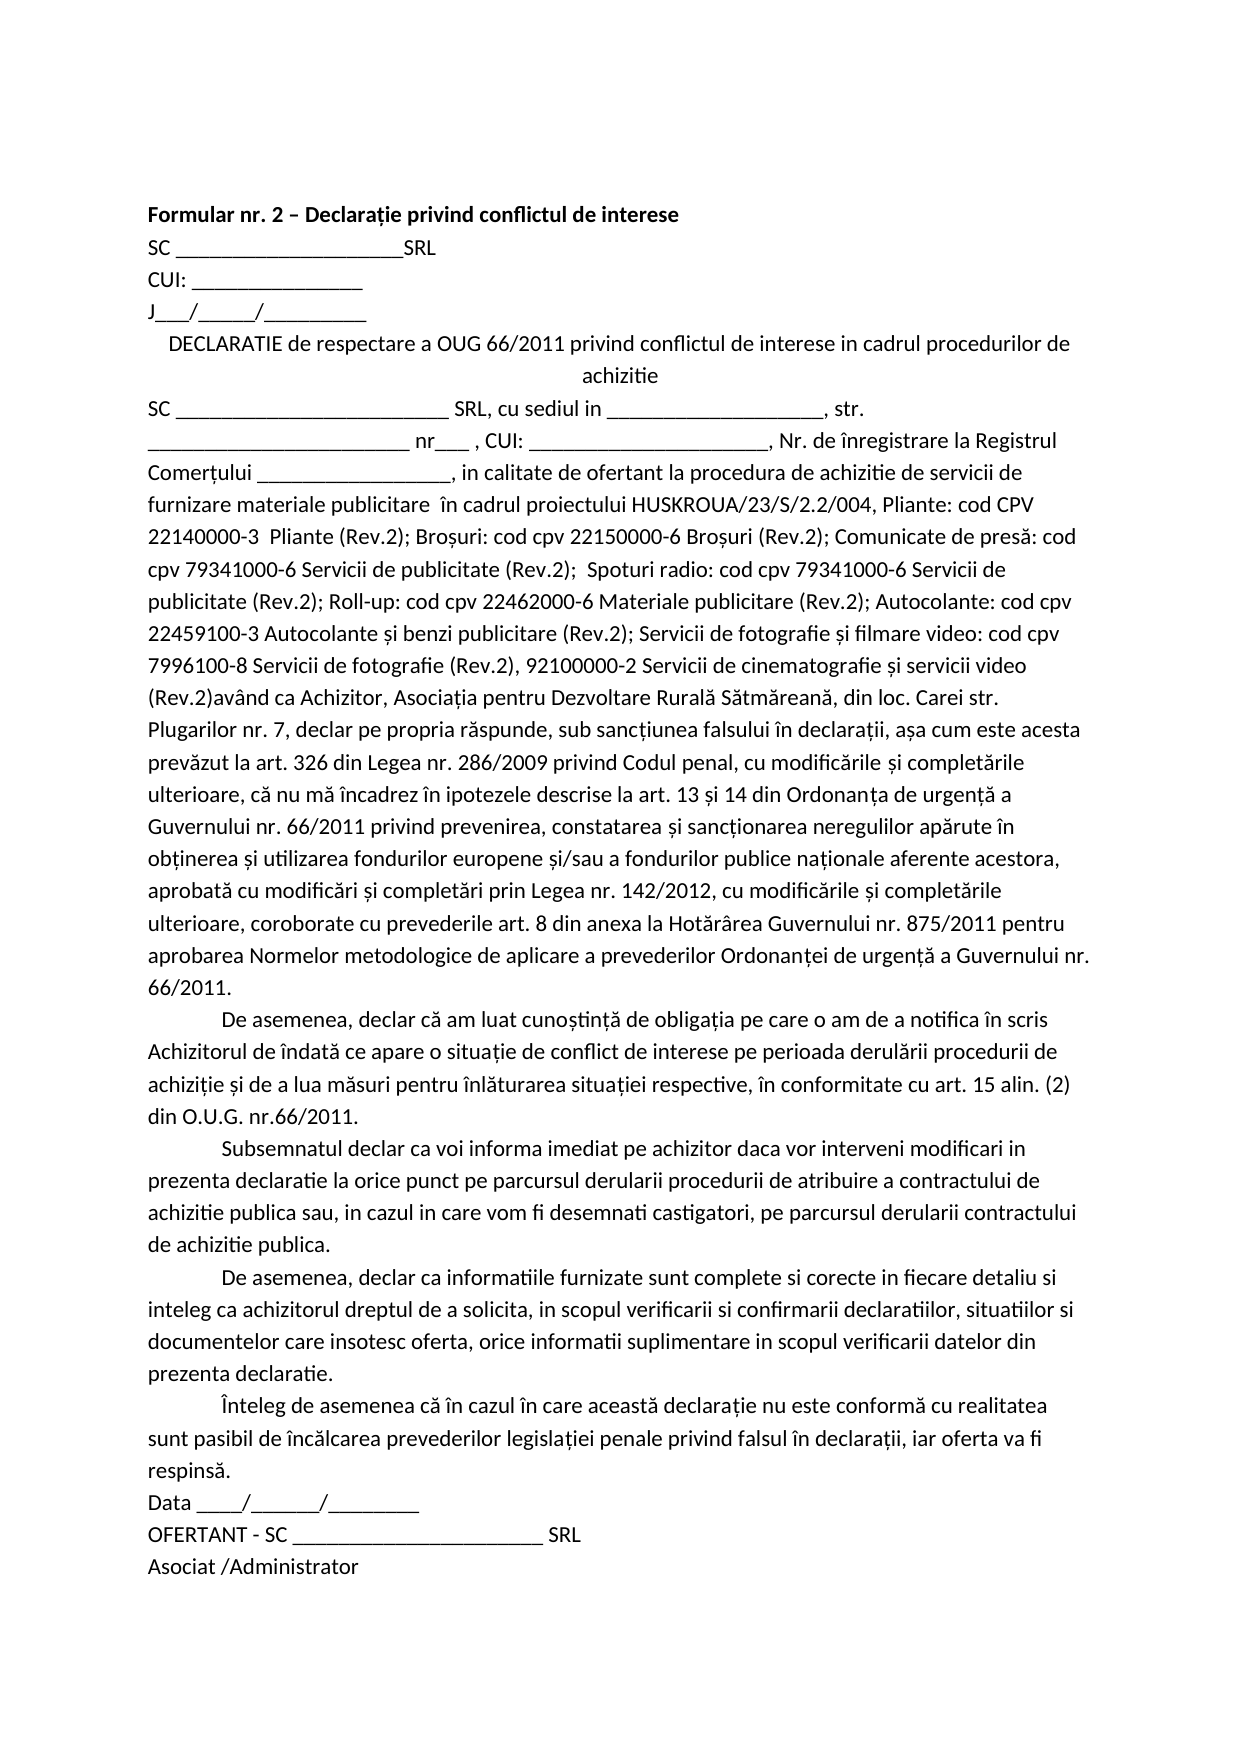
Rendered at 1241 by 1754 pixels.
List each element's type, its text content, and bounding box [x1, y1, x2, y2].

text Înteleg de asemenea că în cazul în care această declaraţie nu este conformă cu realitatea sunt pasibil de încălcarea prevederilor legislaţiei penale privind falsul în declarații, iar oferta va fi respinsă. [148, 1392, 1093, 1484]
text SC ____________________SRL [148, 233, 1093, 261]
text Subsemnatul declar ca voi informa imediat pe achizitor daca vor interveni modificari in prezenta declaratie la orice punct pe parcursul derularii procedurii de atribuire a contractului de achizitie publica sau, in cazul in care vom fi desemnati castigatori, pe parcursul derularii contractului de achizitie publica. [148, 1134, 1093, 1259]
text DECLARATIE de respectare a OUG 66/2011 privind conflictul de interese in cadrul procedurilor de achizitie [148, 329, 1093, 389]
text SC ________________________ SRL, cu sediul in ___________________, str. _______________________ nr___ , CUI: _____________________, Nr. de înregistrare la Registrul Comerţului _________________, in calitate de ofertant la procedura de achizitie de servicii de furnizare materiale publicitare în cadrul proiectului HUSKROUA/23/S/2.2/004, Pliante: cod CPV 22140000-3 Pliante (Rev.2); Broșuri: cod cpv 22150000-6 Broșuri (Rev.2); Comunicate de presă: cod cpv 79341000-6 Servicii de publicitate (Rev.2); Spoturi radio: cod cpv 79341000-6 Servicii de publicitate (Rev.2); Roll-up: cod cpv 22462000-6 Materiale publicitare (Rev.2); Autocolante: cod cpv 22459100-3 Autocolante și benzi publicitare (Rev.2); Servicii de fotografie și filmare video: cod cpv 7996100-8 Servicii de fotografie (Rev.2), 92100000-2 Servicii de cinematografie și servicii video (Rev.2)având ca Achizitor, Asociația pentru Dezvoltare Rurală Sătmăreană, din loc. Carei str. Plugarilor nr. 7, declar pe propria răspunde, sub sancţiunea falsului în declaraţii, aşa cum este acesta prevăzut la art. 326 din Legea nr. 286/2009 privind Codul penal, cu modificările şi completările ulterioare, că nu mă încadrez în ipotezele descrise la art. 13 și 14 din Ordonanţa de urgenţă a Guvernului nr. 66/2011 privind prevenirea, constatarea şi sancţionarea neregulilor apărute în obţinerea şi utilizarea fondurilor europene şi/sau a fondurilor publice naţionale aferente acestora, aprobată cu modificări şi completări prin Legea nr. 142/2012, cu modificările şi completările ulterioare, coroborate cu prevederile art. 8 din anexa la Hotărârea Guvernului nr. 875/2011 pentru aprobarea Normelor metodologice de aplicare a prevederilor Ordonanţei de urgenţă a Guvernului nr. 66/2011. [148, 394, 1093, 1001]
text J___/_____/_________ [148, 297, 1093, 325]
text CUI: _______________ [148, 265, 1093, 293]
text De asemenea, declar că am luat cunoştinţă de obligaţia pe care o am de a notifica în scris Achizitorul de îndată ce apare o situaţie de conflict de interese pe perioada derulării procedurii de achiziţie şi de a lua măsuri pentru înlăturarea situaţiei respective, în conformitate cu art. 15 alin. (2) din O.U.G. nr.66/2011. [148, 1005, 1093, 1130]
text Asociat /Administrator [148, 1552, 1093, 1581]
text De asemenea, declar ca informatiile furnizate sunt complete si corecte in fiecare detaliu si inteleg ca achizitorul dreptul de a solicita, in scopul verificarii si confirmarii declaratiilor, situatiilor si documentelor care insotesc oferta, orice informatii suplimentare in scopul verificarii datelor din prezenta declaratie. [148, 1263, 1093, 1387]
text OFERTANT - SC ______________________ SRL [148, 1520, 1093, 1548]
text Data ____/______/________ [148, 1488, 1093, 1516]
text Formular nr. 2 – Declarație privind conflictul de interese [148, 201, 1093, 229]
